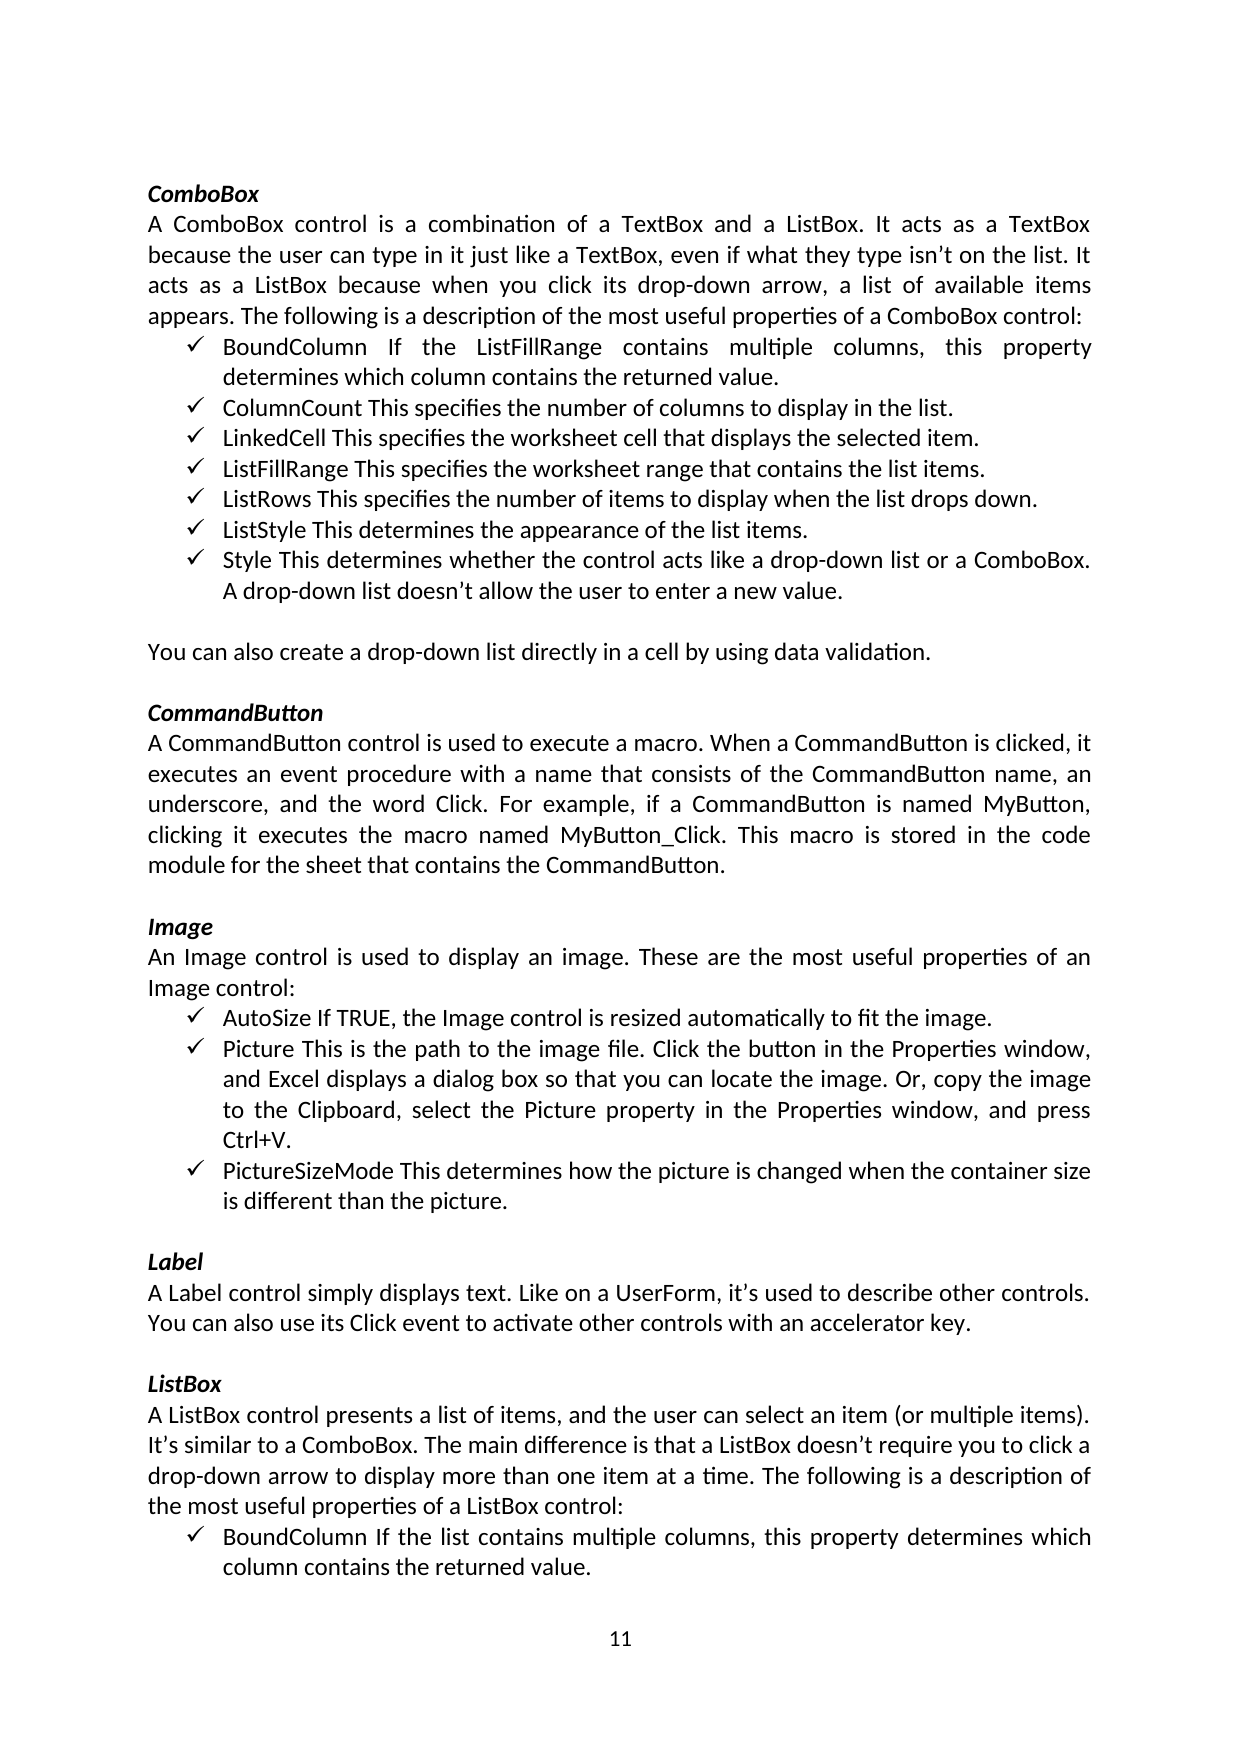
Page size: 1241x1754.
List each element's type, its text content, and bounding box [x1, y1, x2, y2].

list BoundColumn If the list contains multiple columns, this property determines which column contains the returned value. [185, 1521, 1093, 1582]
list Style This determines whether the control acts like a drop-down list or a ComboBox. A drop-down list doesn’t allow the user to enter a new value. [185, 544, 1093, 605]
list ColumnCount This specifies the number of columns to display in the list. [185, 392, 1093, 422]
text ComboBox [148, 178, 1093, 209]
list AutoSize If TRUE, the Image control is resized automatically to fit the image. [185, 1002, 1093, 1033]
text An Image control is used to display an image. These are the most useful properties of an Image control: [148, 941, 1093, 1002]
text ListBox [148, 1368, 1093, 1399]
text CommandButton [148, 697, 1093, 727]
text Image [148, 911, 1093, 941]
text Label [148, 1246, 1093, 1277]
text A CommandButton control is used to execute a macro. When a CommandButton is clicked, it executes an event procedure with a name that consists of the CommandButton name, an underscore, and the word Click. For example, if a CommandButton is named MyButton, clicking it executes the macro named MyButton_Click. This macro is stored in the code module for the sheet that contains the CommandButton. [148, 727, 1093, 880]
list Picture This is the path to the image file. Click the button in the Properties window, and Excel displays a dialog box so that you can locate the image. Or, copy the image to the Clipboard, select the Picture property in the Properties window, and press Ctrl+V. [185, 1033, 1093, 1155]
list ListStyle This determines the appearance of the list items. [185, 514, 1093, 544]
text A ListBox control presents a list of items, and the user can select an item (or multiple items). It’s similar to a ComboBox. The main difference is that a ListBox doesn’t require you to click a drop-down arrow to display more than one item at a time. The following is a description of the most useful properties of a ListBox control: [148, 1399, 1093, 1521]
list PictureSizeMode This determines how the picture is changed when the container size is different than the picture. [185, 1155, 1093, 1216]
text You can also create a drop-down list directly in a cell by using data validation. [148, 636, 1093, 666]
list ListFillRange This specifies the worksheet range that contains the list items. [185, 453, 1093, 483]
list BoundColumn If the ListFillRange contains multiple columns, this property determines which column contains the returned value. [185, 331, 1093, 392]
text A ComboBox control is a combination of a TextBox and a ListBox. It acts as a TextBox because the user can type in it just like a TextBox, even if what they type isn’t on the list. It acts as a ListBox because when you click its drop-down arrow, a list of available items appears. The following is a description of the most useful properties of a ComboBox control: [148, 209, 1093, 331]
list LinkedCell This specifies the worksheet cell that displays the selected item. [185, 422, 1093, 453]
list ListRows This specifies the number of items to display when the list drops down. [185, 483, 1093, 514]
text A Label control simply displays text. Like on a UserForm, it’s used to describe other controls. You can also use its Click event to activate other controls with an accelerator key. [148, 1277, 1093, 1338]
